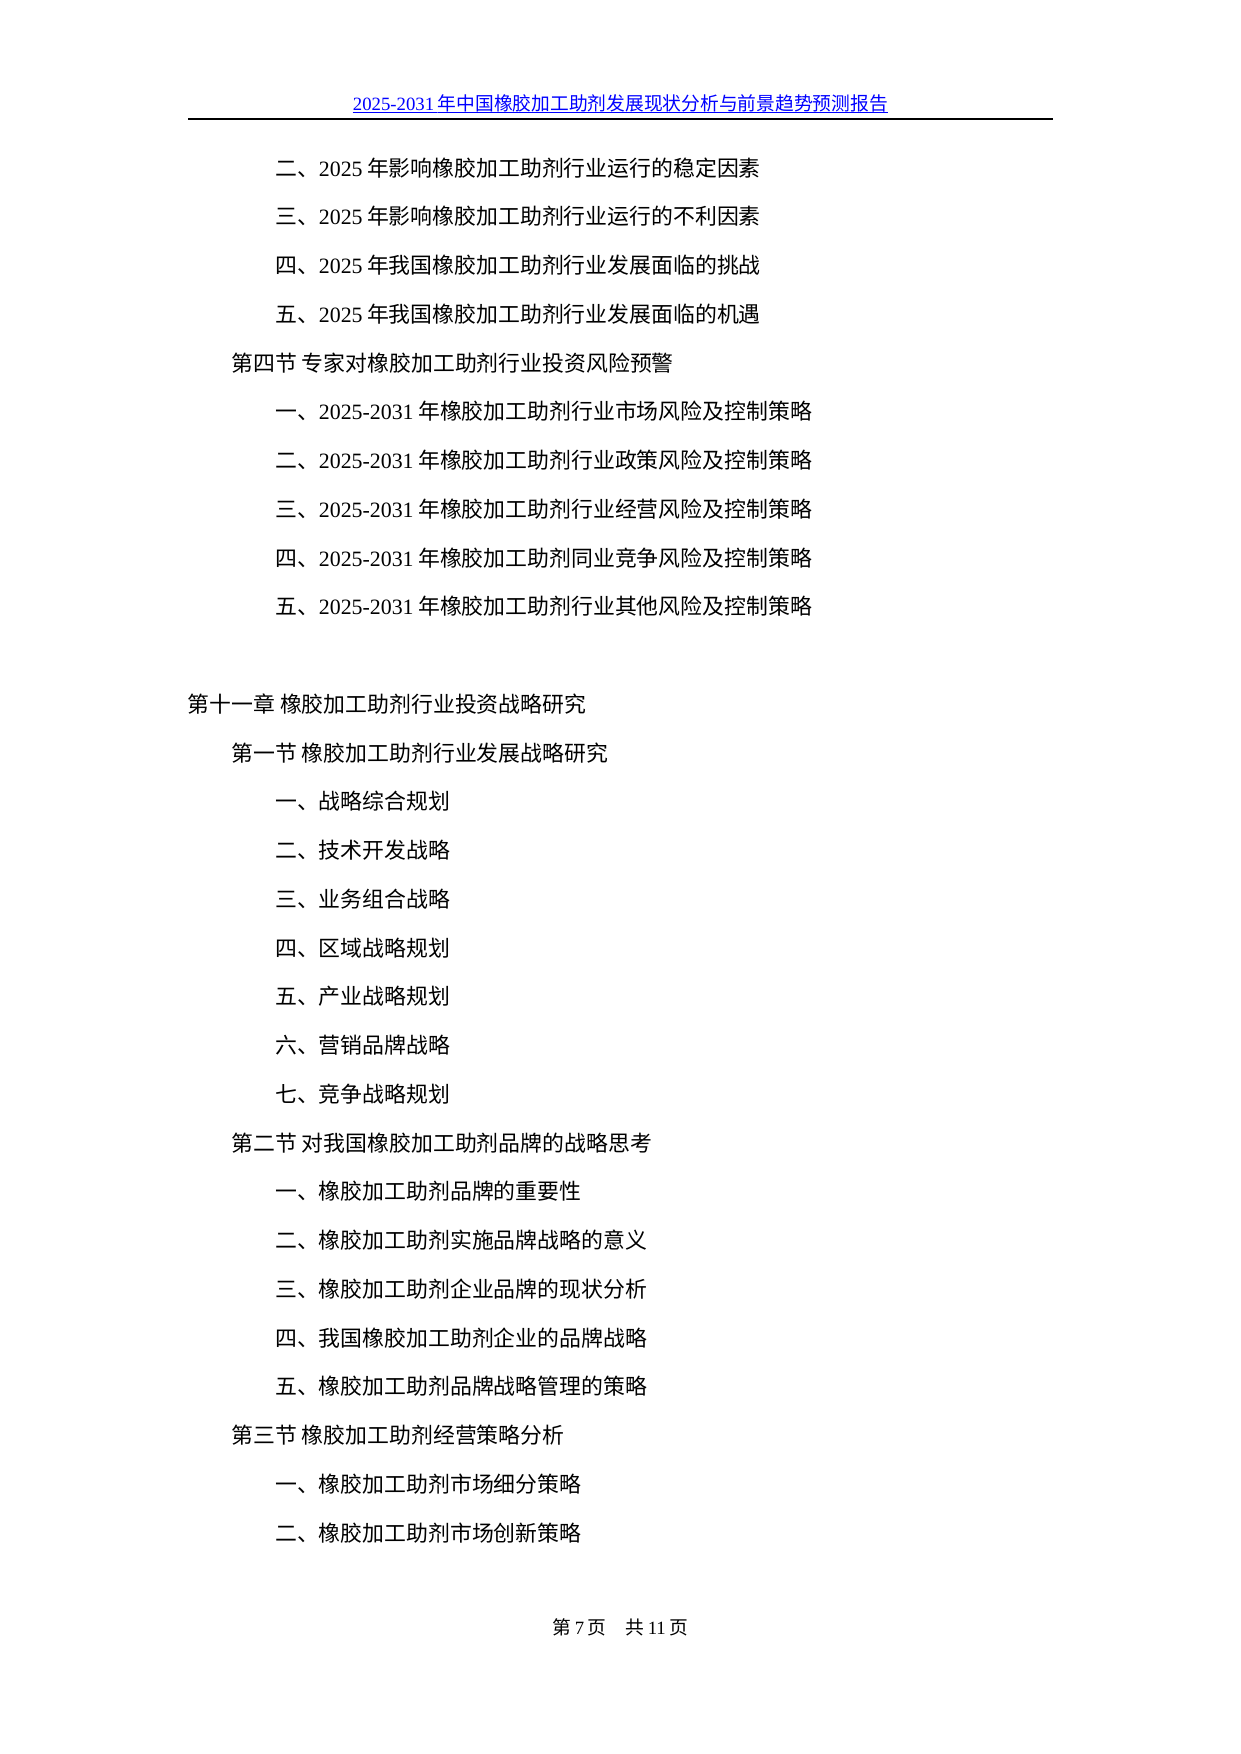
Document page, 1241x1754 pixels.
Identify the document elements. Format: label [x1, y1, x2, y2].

text [187, 150, 1053, 1548]
